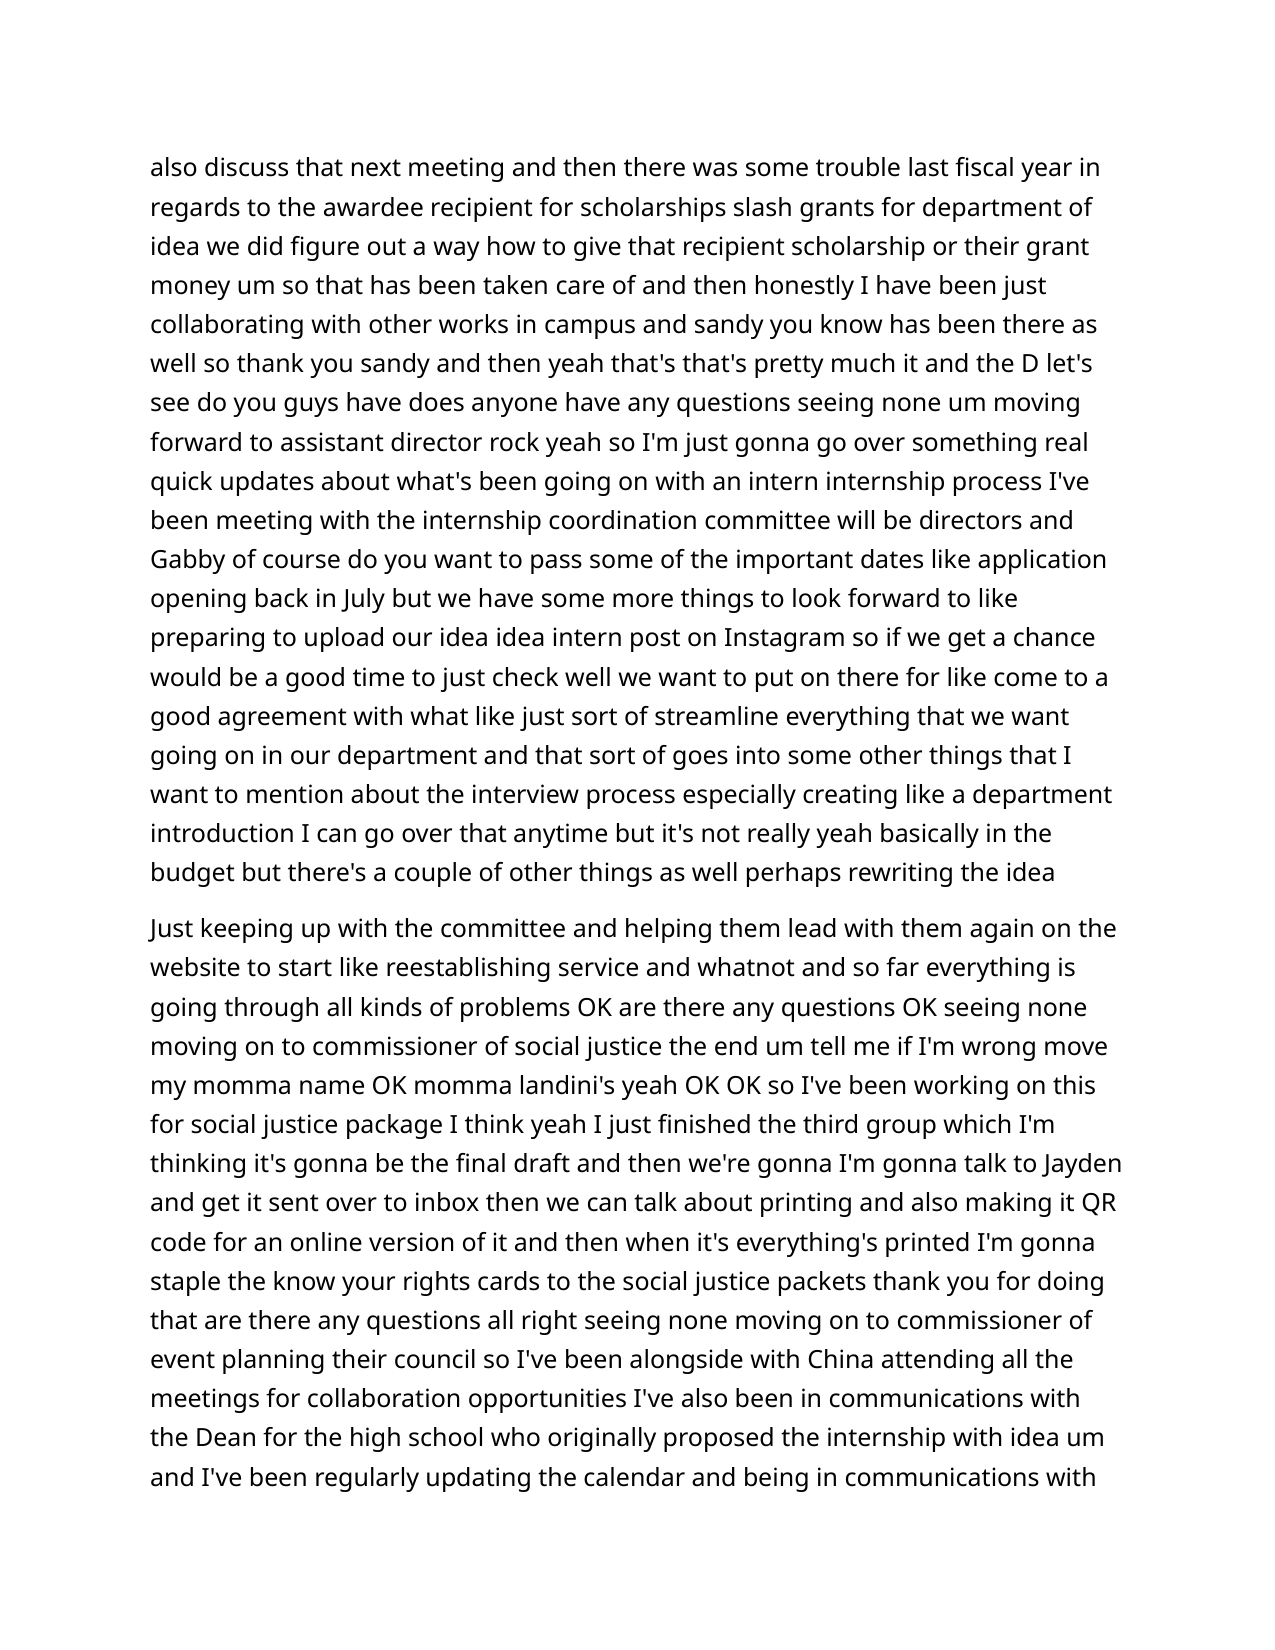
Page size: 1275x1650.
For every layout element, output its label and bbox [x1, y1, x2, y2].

text [150, 150, 1125, 889]
text [150, 911, 1125, 1493]
